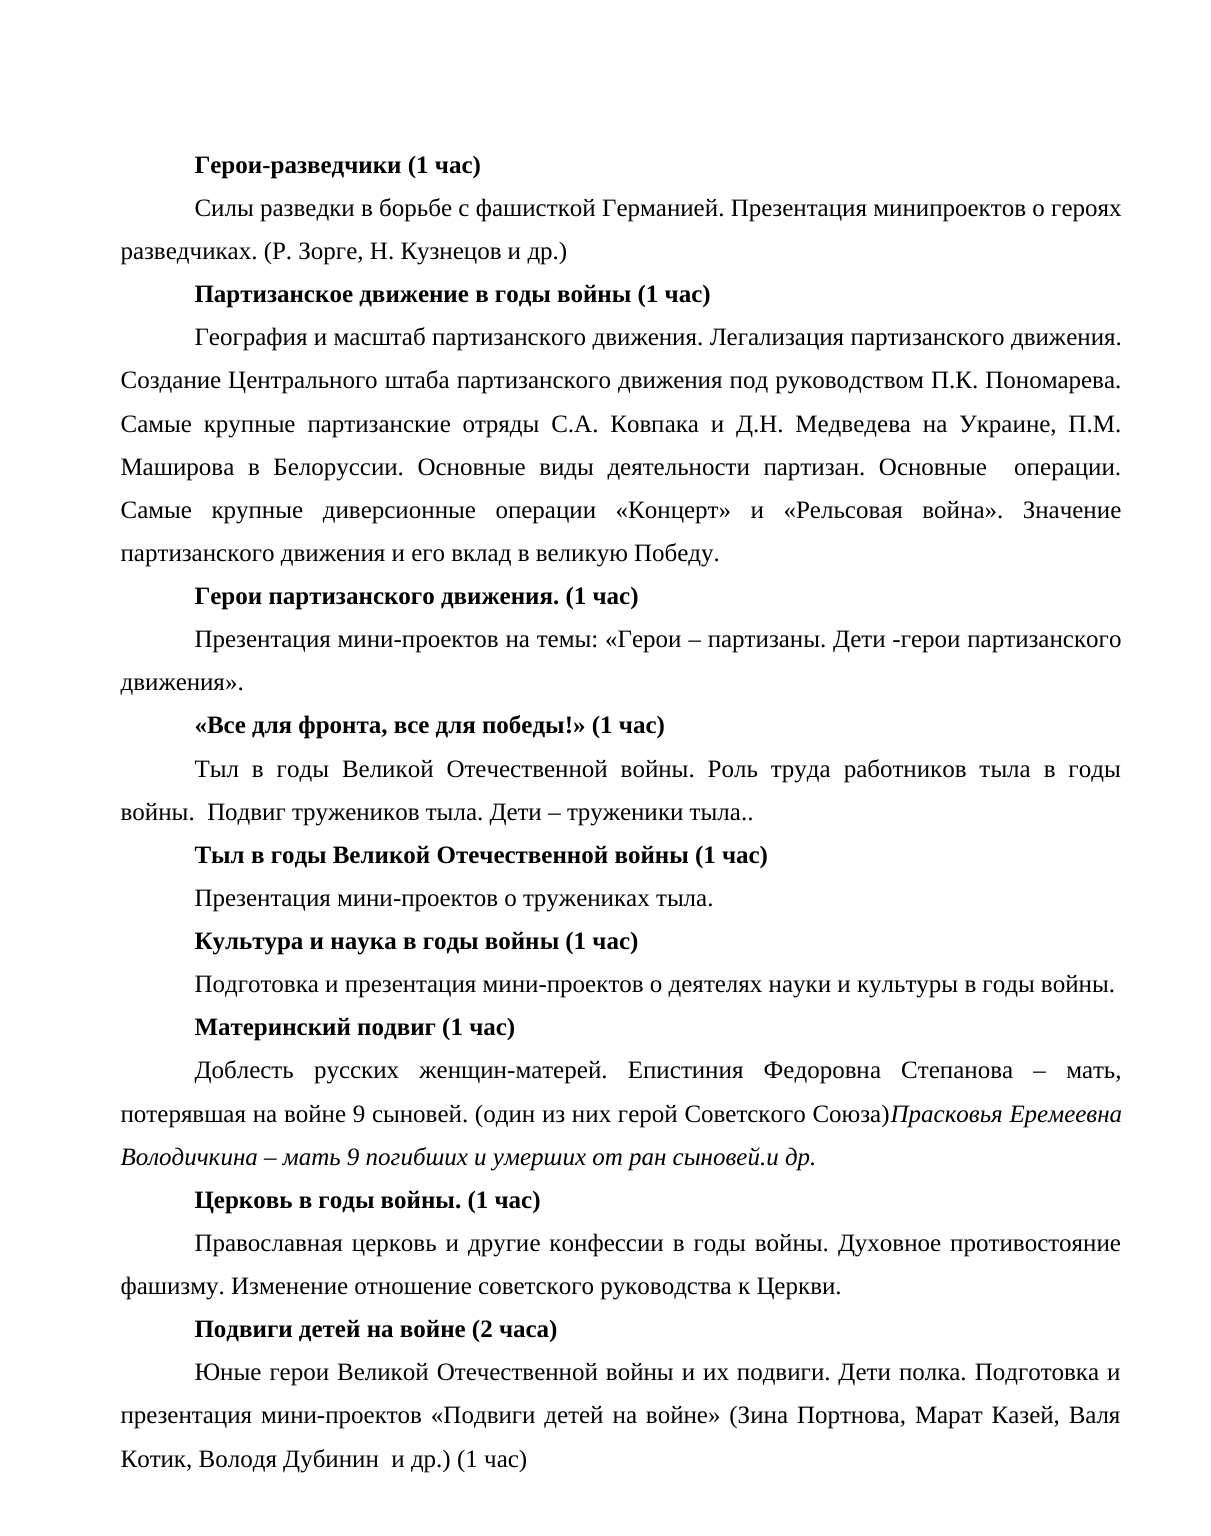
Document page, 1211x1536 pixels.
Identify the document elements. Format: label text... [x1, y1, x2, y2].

text Юные герои Великой Отечественной войны и их подвиги. Дети полка. Подготовка и презентация мини-проектов «Подвиги детей на войне» (Зина Портнова, Марат Казей, Валя Котик, Володя Дубинин и др.) (1 час) [120, 1357, 1122, 1472]
text Герои-разведчики (1 час) [120, 150, 1122, 179]
text Подготовка и презентация мини-проектов о деятелях науки и культуры в годы войны. [120, 969, 1122, 998]
text Презентация мини-проектов о тружениках тыла. [120, 883, 1122, 912]
text Культура и наука в годы войны (1 час) [120, 926, 1122, 955]
text «Все для фронта, все для победы!» (1 час) [120, 711, 1122, 739]
text Тыл в годы Великой Отечественной войны (1 час) [120, 840, 1122, 869]
text Церковь в годы войны. (1 час) [120, 1185, 1122, 1214]
text Тыл в годы Великой Отечественной войны. Роль труда работников тыла в годы войны. Подвиг тружеников тыла. Дети – труженики тыла.. [120, 754, 1122, 826]
text Православная церковь и другие конфессии в годы войны. Духовное противостояние фашизму. Изменение отношение советского руководства к Церкви. [120, 1228, 1122, 1300]
text Подвиги детей на войне (2 часа) [120, 1314, 1122, 1343]
text Герои партизанского движения. (1 час) [120, 581, 1122, 610]
text Силы разведки в борьбе с фашисткой Германией. Презентация минипроектов о героях разведчиках. (Р. Зорге, Н. Кузнецов и др.) [120, 193, 1122, 265]
text Партизанское движение в годы войны (1 час) [120, 279, 1122, 308]
text География и масштаб партизанского движения. Легализация партизанского движения. Создание Центрального штаба партизанского движения под руководством П.К. Пономарева. Самые крупные партизанские отряды С.А. Ковпака и Д.Н. Медведева на Украине, П.М. Маширова в Белоруссии. Основные виды деятельности партизан. Основные операции. Самые крупные диверсионные операции «Концерт» и «Рельсовая война». Значение партизанского движения и его вклад в великую Победу. [120, 322, 1122, 567]
text Материнский подвиг (1 час) [120, 1012, 1122, 1041]
text Доблесть русских женщин-матерей. Епистиния Федоровна Степанова – мать, потерявшая на войне 9 сыновей. (один из них герой Советского Союза)Прасковья Еремеевна Володичкина – мать 9 погибших и умерших от ран сыновей.и др. [120, 1056, 1122, 1171]
text Презентация мини-проектов на темы: «Герои – партизаны. Дети -герои партизанского движения». [120, 624, 1122, 696]
